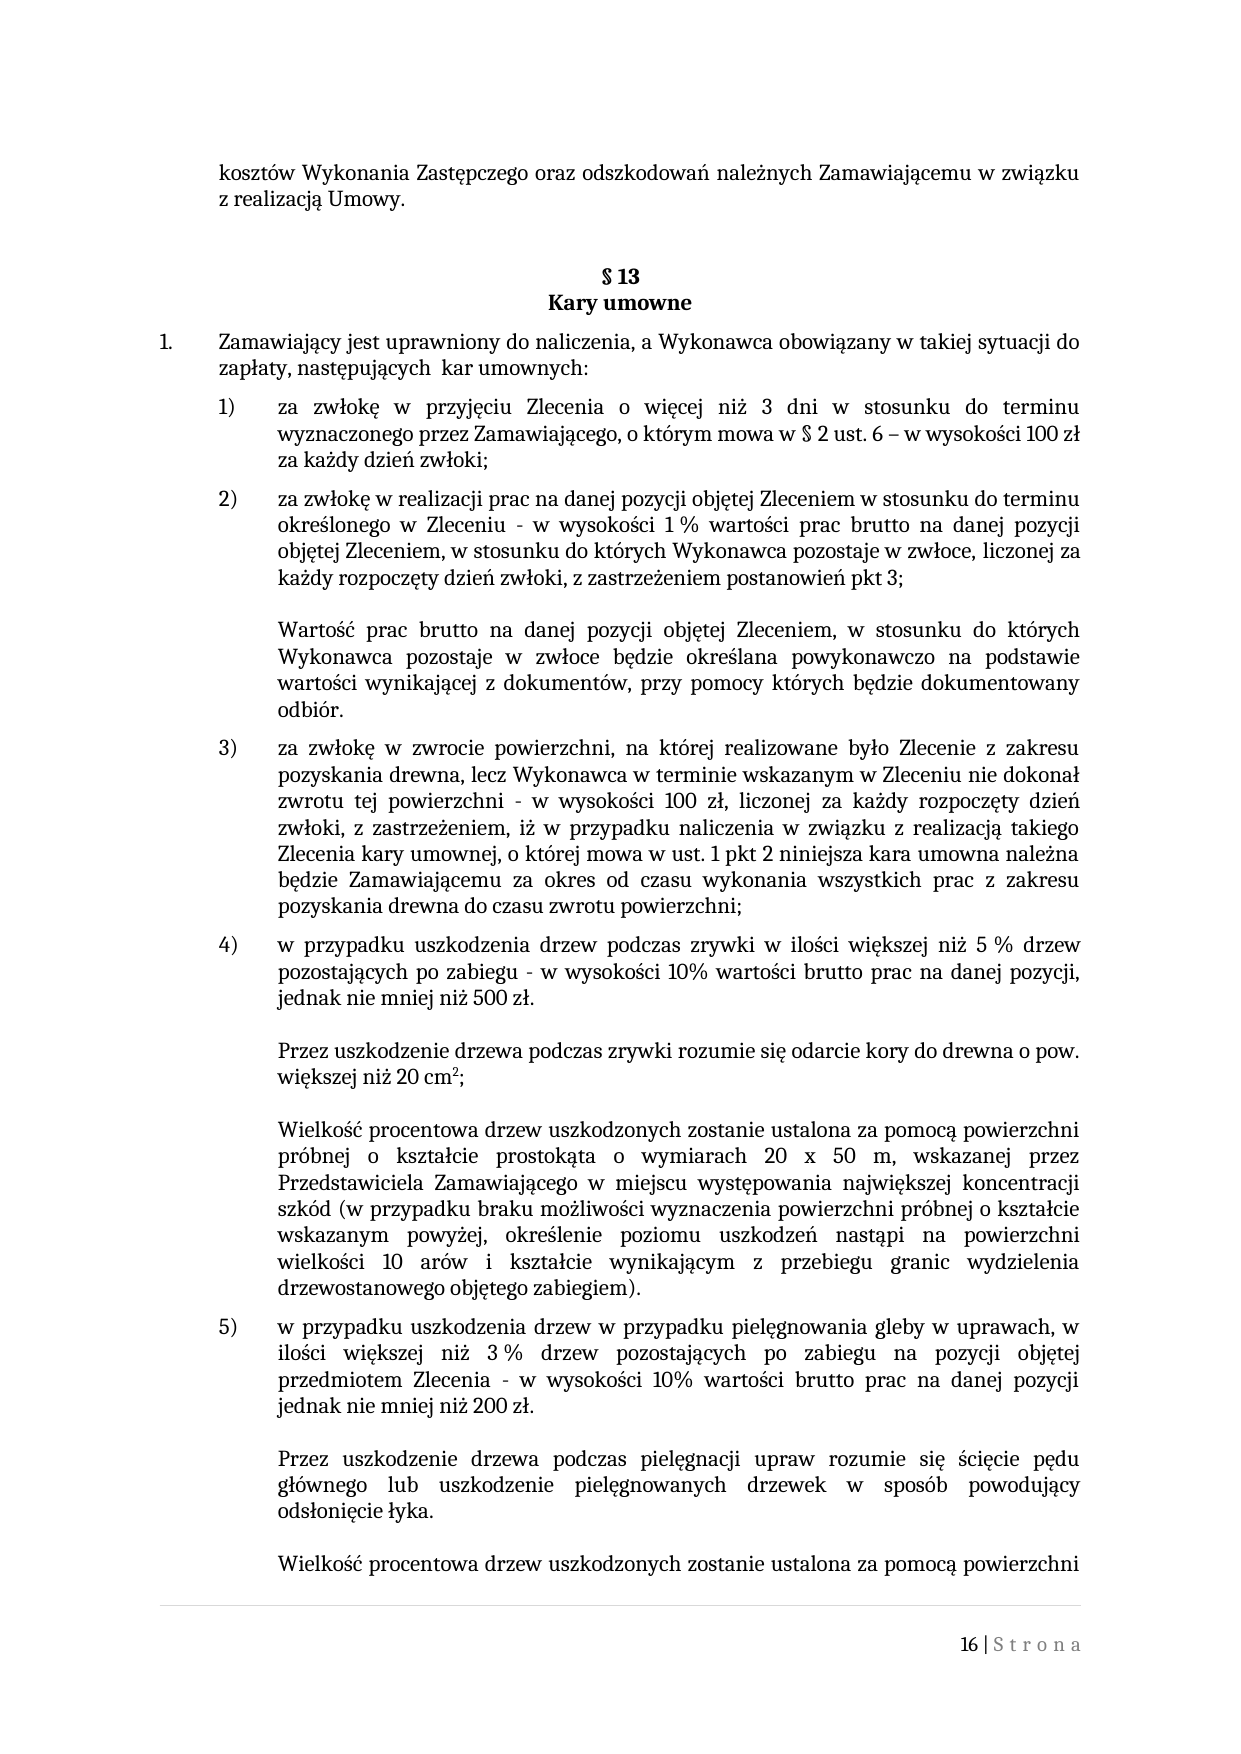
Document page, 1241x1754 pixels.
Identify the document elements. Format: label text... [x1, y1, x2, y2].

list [218, 1314, 1081, 1577]
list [159, 159, 1081, 212]
list za zwłokę w przyjęciu Zlecenia o więcej niż 3 dni w stosunku do terminu wyznaczonego przez Zamawiającego, o którym mowa w § 2 ust. 6 – w wysokości 100 zł za każdy dzień zwłoki; [218, 394, 1081, 473]
list Zamawiający jest uprawniony do naliczenia, a Wykonawca obowiązany w takiej sytuacji do zapłaty, następujących kar umownych: [159, 329, 1081, 381]
list za zwłokę w zwrocie powierzchni, na której realizowane było Zlecenie z zakresu pozyskania drewna, lecz Wykonawca w terminie wskazanym w Zleceniu nie dokonał zwrotu tej powierzchni - w wysokości 100 zł, liczonej za każdy rozpoczęty dzień zwłoki, z zastrzeżeniem, iż w przypadku naliczenia w związku z realizacją takiego Zlecenia kary umownej, o której mowa w ust. 1 pkt 2 niniejsza kara umowna należna będzie Zamawiającemu za okres od czasu wykonania wszystkich prac z zakresu pozyskania drewna do czasu zwrotu powierzchni; [218, 735, 1081, 920]
list za zwłokę w realizacji prac na danej pozycji objętej Zleceniem w stosunku do terminu określonego w Zleceniu - w wysokości 1 % wartości prac brutto na danej pozycji objętej Zleceniem, w stosunku do których Wykonawca pozostaje w zwłoce, liczonej za każdy rozpoczęty dzień zwłoki, z zastrzeżeniem postanowień pkt 3; Wartość prac brutto na danej pozycji objętej Zleceniem, w stosunku do których Wykonawca pozostaje w zwłoce będzie określana powykonawczo na podstawie wartości wynikającej z dokumentów, przy pomocy których będzie dokumentowany odbiór. [218, 486, 1081, 723]
list w przypadku uszkodzenia drzew podczas zrywki w ilości większej niż 5 % drzew pozostających po zabiegu - w wysokości 10% wartości brutto prac na danej pozycji, jednak nie mniej niż 500 zł. Przez uszkodzenie drzewa podczas zrywki rozumie się odarcie kory do drewna o pow. większej niż 20 cm2; Wielkość procentowa drzew uszkodzonych zostanie ustalona za pomocą powierzchni próbnej o kształcie prostokąta o wymiarach 20 x 50 m, wskazanej przez Przedstawiciela Zamawiającego w miejscu występowania największej koncentracji szkód (w przypadku braku możliwości wyznaczenia powierzchni próbnej o kształcie wskazanym powyżej, określenie poziomu uszkodzeń nastąpi na powierzchni wielkości 10 arów i kształcie wynikającym z przebiegu granic wydzielenia drzewostanowego objętego zabiegiem). [218, 932, 1081, 1301]
text § 13 Kary umowne [159, 263, 1081, 316]
